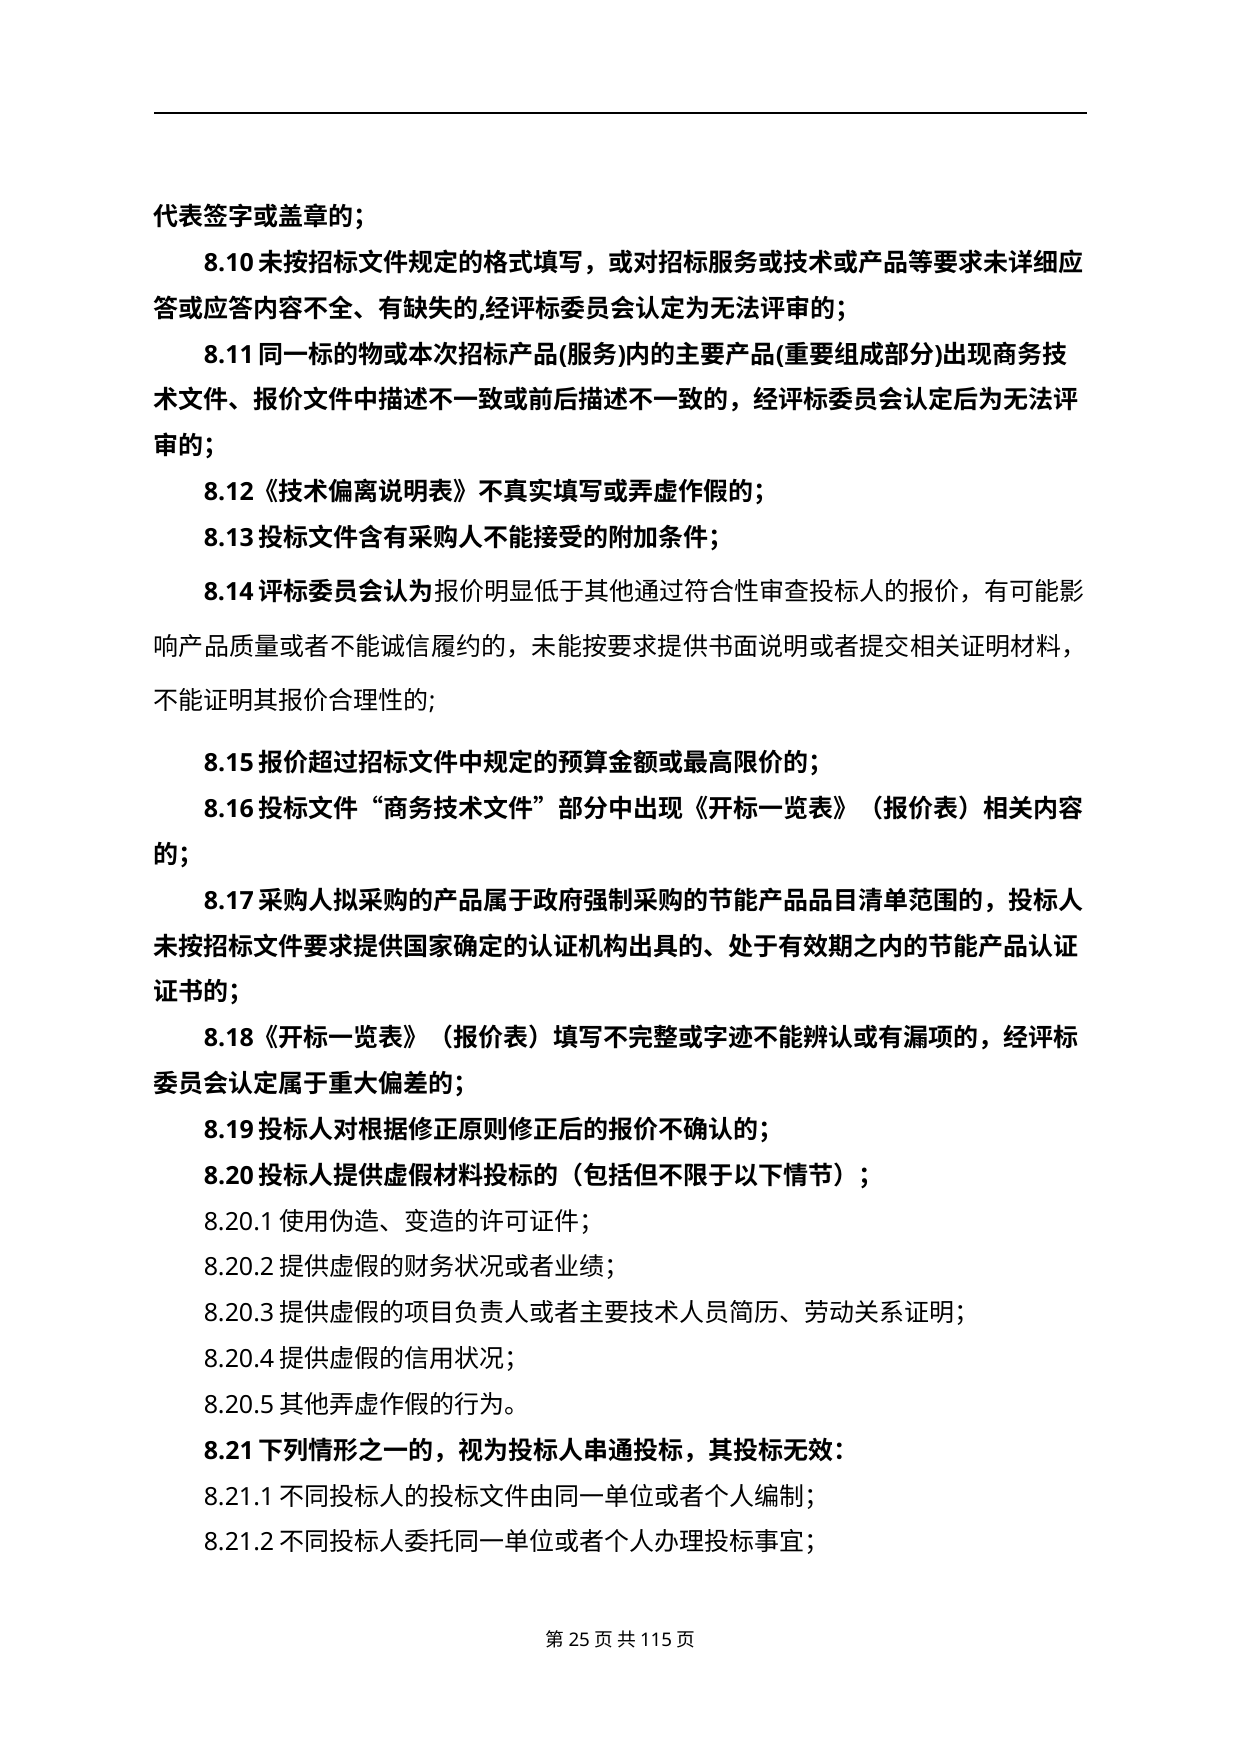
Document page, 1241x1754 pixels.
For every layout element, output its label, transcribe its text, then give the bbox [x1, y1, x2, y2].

text 8.11同一标的物或本次招标产品(服务)内的主要产品(重要组成部分)出现商务技术文件、报价文件中描述不一致或前后描述不一致的，经评标委员会认定后为无法评审的； [153, 326, 1087, 464]
text 8.15报价超过招标文件中规定的预算金额或最高限价的； [153, 735, 1087, 781]
text 8.10未按招标文件规定的格式填写，或对招标服务或技术或产品等要求未详细应答或应答内容不全、有缺失的,经评标委员会认定为无法评审的； [153, 235, 1087, 326]
text 8.20.1使用伪造、变造的许可证件； [153, 1193, 1087, 1239]
text 8.20.3提供虚假的项目负责人或者主要技术人员简历、劳动关系证明； [153, 1285, 1087, 1331]
text 8.12《技术偏离说明表》不真实填写或弄虚作假的； [153, 464, 1087, 510]
text 8.21.2不同投标人委托同一单位或者个人办理投标事宜； [153, 1514, 1087, 1560]
text 8.20投标人提供虚假材料投标的（包括但不限于以下情节）； [153, 1147, 1087, 1193]
text 8.20.2提供虚假的财务状况或者业绩； [153, 1239, 1087, 1285]
text 8.20.5其他弄虚作假的行为。 [153, 1377, 1087, 1422]
text 8.17采购人拟采购的产品属于政府强制采购的节能产品品目清单范围的，投标人未按招标文件要求提供国家确定的认证机构出具的、处于有效期之内的节能产品认证证书的； [153, 872, 1087, 1010]
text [153, 189, 1087, 235]
text 8.13投标文件含有采购人不能接受的附加条件； [153, 510, 1087, 556]
text 8.14评标委员会认为报价明显低于其他通过符合性审查投标人的报价，有可能影响产品质量或者不能诚信履约的，未能按要求提供书面说明或者提交相关证明材料，不能证明其报价合理性的; [153, 572, 1087, 717]
text 8.21下列情形之一的，视为投标人串通投标，其投标无效： [153, 1422, 1087, 1468]
text 8.21.1不同投标人的投标文件由同一单位或者个人编制； [153, 1468, 1087, 1514]
text 8.18《开标一览表》（报价表）填写不完整或字迹不能辨认或有漏项的，经评标委员会认定属于重大偏差的； [153, 1010, 1087, 1102]
text 8.16投标文件“商务技术文件”部分中出现《开标一览表》（报价表）相关内容的； [153, 781, 1087, 872]
text 8.19投标人对根据修正原则修正后的报价不确认的； [153, 1102, 1087, 1147]
text 8.20.4提供虚假的信用状况； [153, 1331, 1087, 1377]
